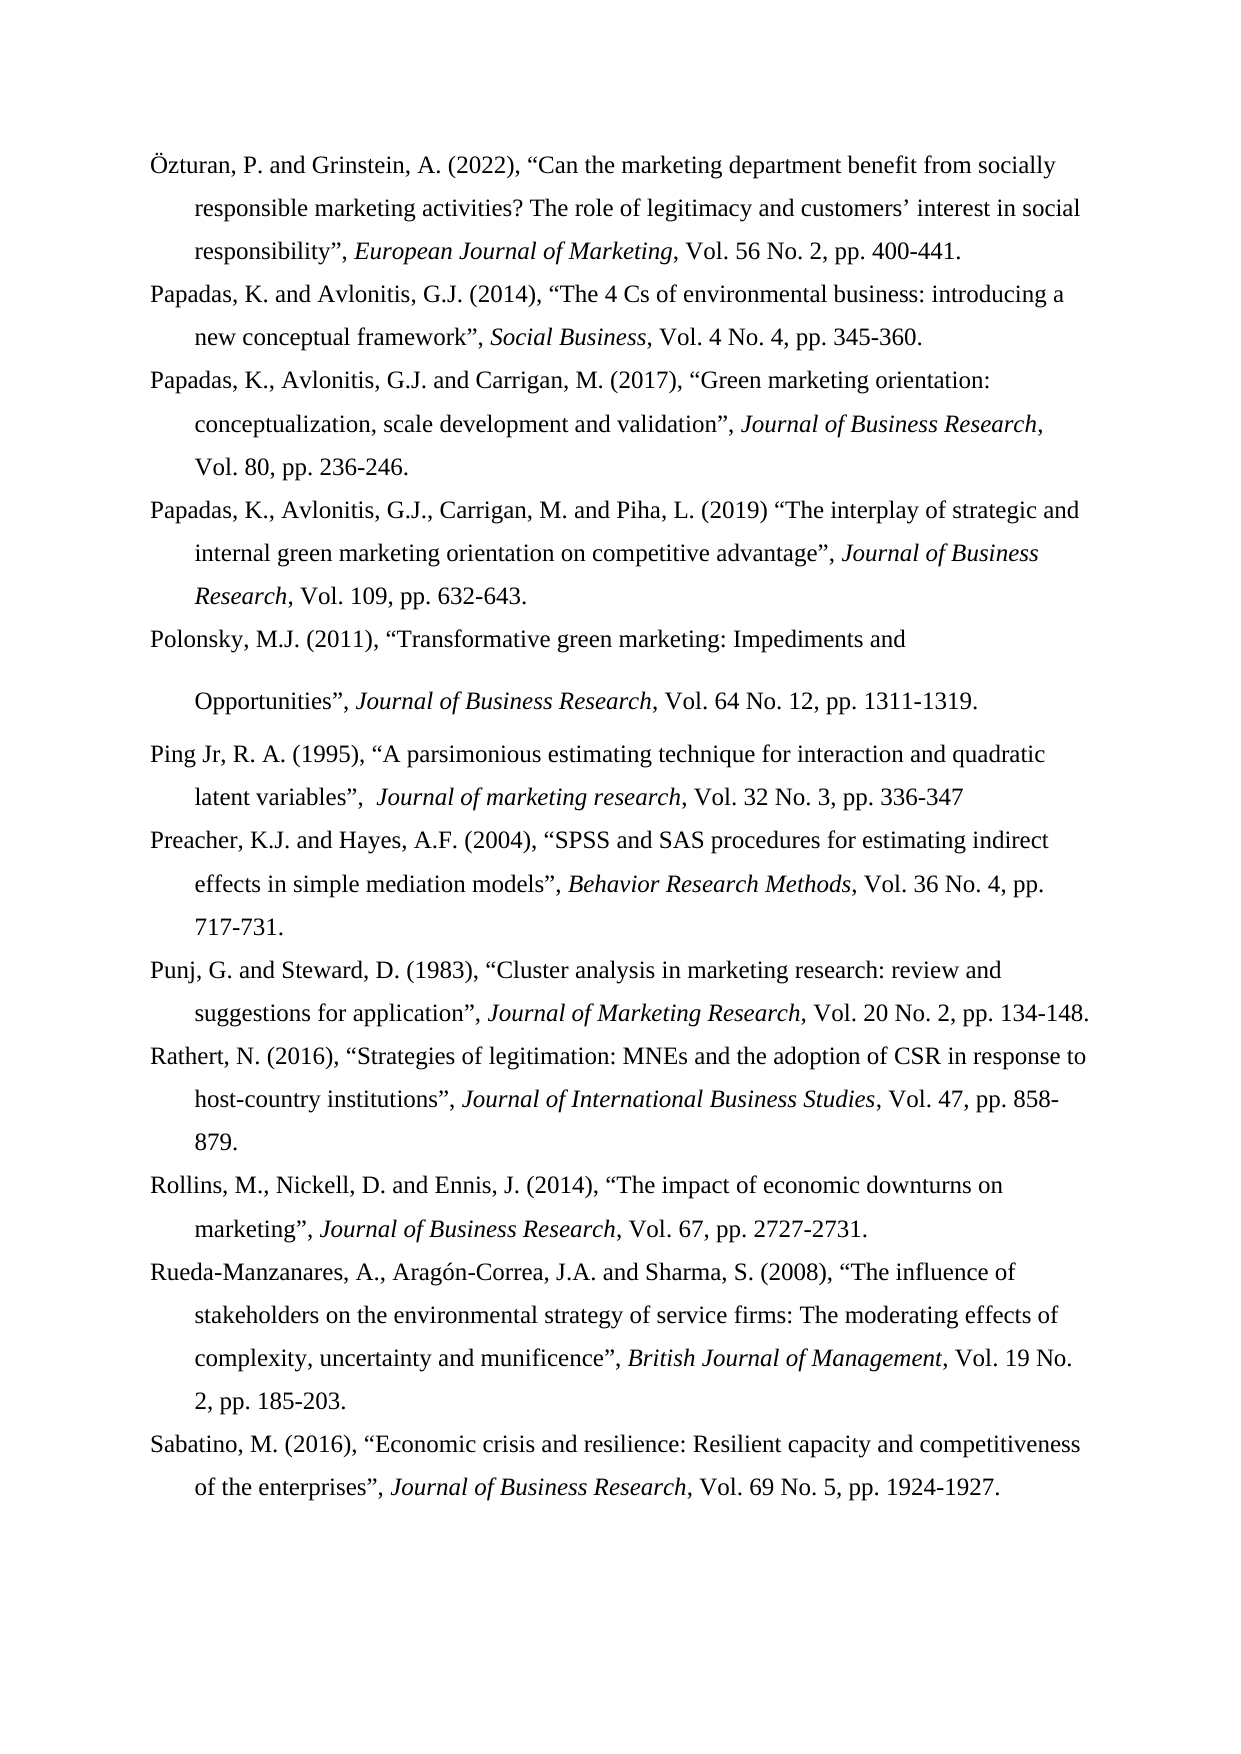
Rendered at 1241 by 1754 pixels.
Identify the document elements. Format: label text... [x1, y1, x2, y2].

text Papadas, K. and Avlonitis, G.J. (2014), “The 4 Cs of environmental business: introducing a new conceptual framework”, Social Business, Vol. 4 No. 4, pp. 345-360. [150, 279, 1090, 351]
text Papadas, K., Avlonitis, G.J., Carrigan, M. and Piha, L. (2019) “The interplay of strategic and internal green marketing orientation on competitive advantage”, Journal of Business Research, Vol. 109, pp. 632-643. [150, 495, 1090, 610]
text Rollins, M., Nickell, D. and Ennis, J. (2014), “The impact of economic downturns on marketing”, Journal of Business Research, Vol. 67, pp. 2727-2731. [150, 1171, 1090, 1242]
text Punj, G. and Steward, D. (1983), “Cluster analysis in marketing research: review and suggestions for application”, Journal of Marketing Research, Vol. 20 No. 2, pp. 134-148. [150, 955, 1090, 1027]
text Özturan, P. and Grinstein, A. (2022), “Can the marketing department benefit from socially responsible marketing activities? The role of legitimacy and customers’ interest in social responsibility”, European Journal of Marketing, Vol. 56 No. 2, pp. 400-441. [150, 150, 1090, 265]
text Preacher, K.J. and Hayes, A.F. (2004), “SPSS and SAS procedures for estimating indirect effects in simple mediation models”, Behavior Research Methods, Vol. 36 No. 4, pp. 717-731. [150, 826, 1090, 941]
text Polonsky, M.J. (2011), “Transformative green marketing: Impediments and Opportunities”, Journal of Business Research, Vol. 64 No. 12, pp. 1311-1319. [150, 624, 1090, 718]
text Rueda‐Manzanares, A., Aragón‐Correa, J.A. and Sharma, S. (2008), “The influence of stakeholders on the environmental strategy of service firms: The moderating effects of complexity, uncertainty and munificence”, British Journal of Management, Vol. 19 No. 2, pp. 185-203. [150, 1257, 1090, 1415]
text Sabatino, M. (2016), “Economic crisis and resilience: Resilient capacity and competitiveness of the enterprises”, Journal of Business Research, Vol. 69 No. 5, pp. 1924-1927. [150, 1429, 1090, 1501]
text Ping Jr, R. A. (1995), “A parsimonious estimating technique for interaction and quadratic latent variables”, Journal of marketing research, Vol. 32 No. 3, pp. 336-347 [150, 739, 1090, 811]
text Rathert, N. (2016), “Strategies of legitimation: MNEs and the adoption of CSR in response to host-country institutions”, Journal of International Business Studies, Vol. 47, pp. 858-879. [150, 1041, 1090, 1156]
text Papadas, K., Avlonitis, G.J. and Carrigan, M. (2017), “Green marketing orientation: conceptualization, scale development and validation”, Journal of Business Research, Vol. 80, pp. 236-246. [150, 366, 1090, 481]
